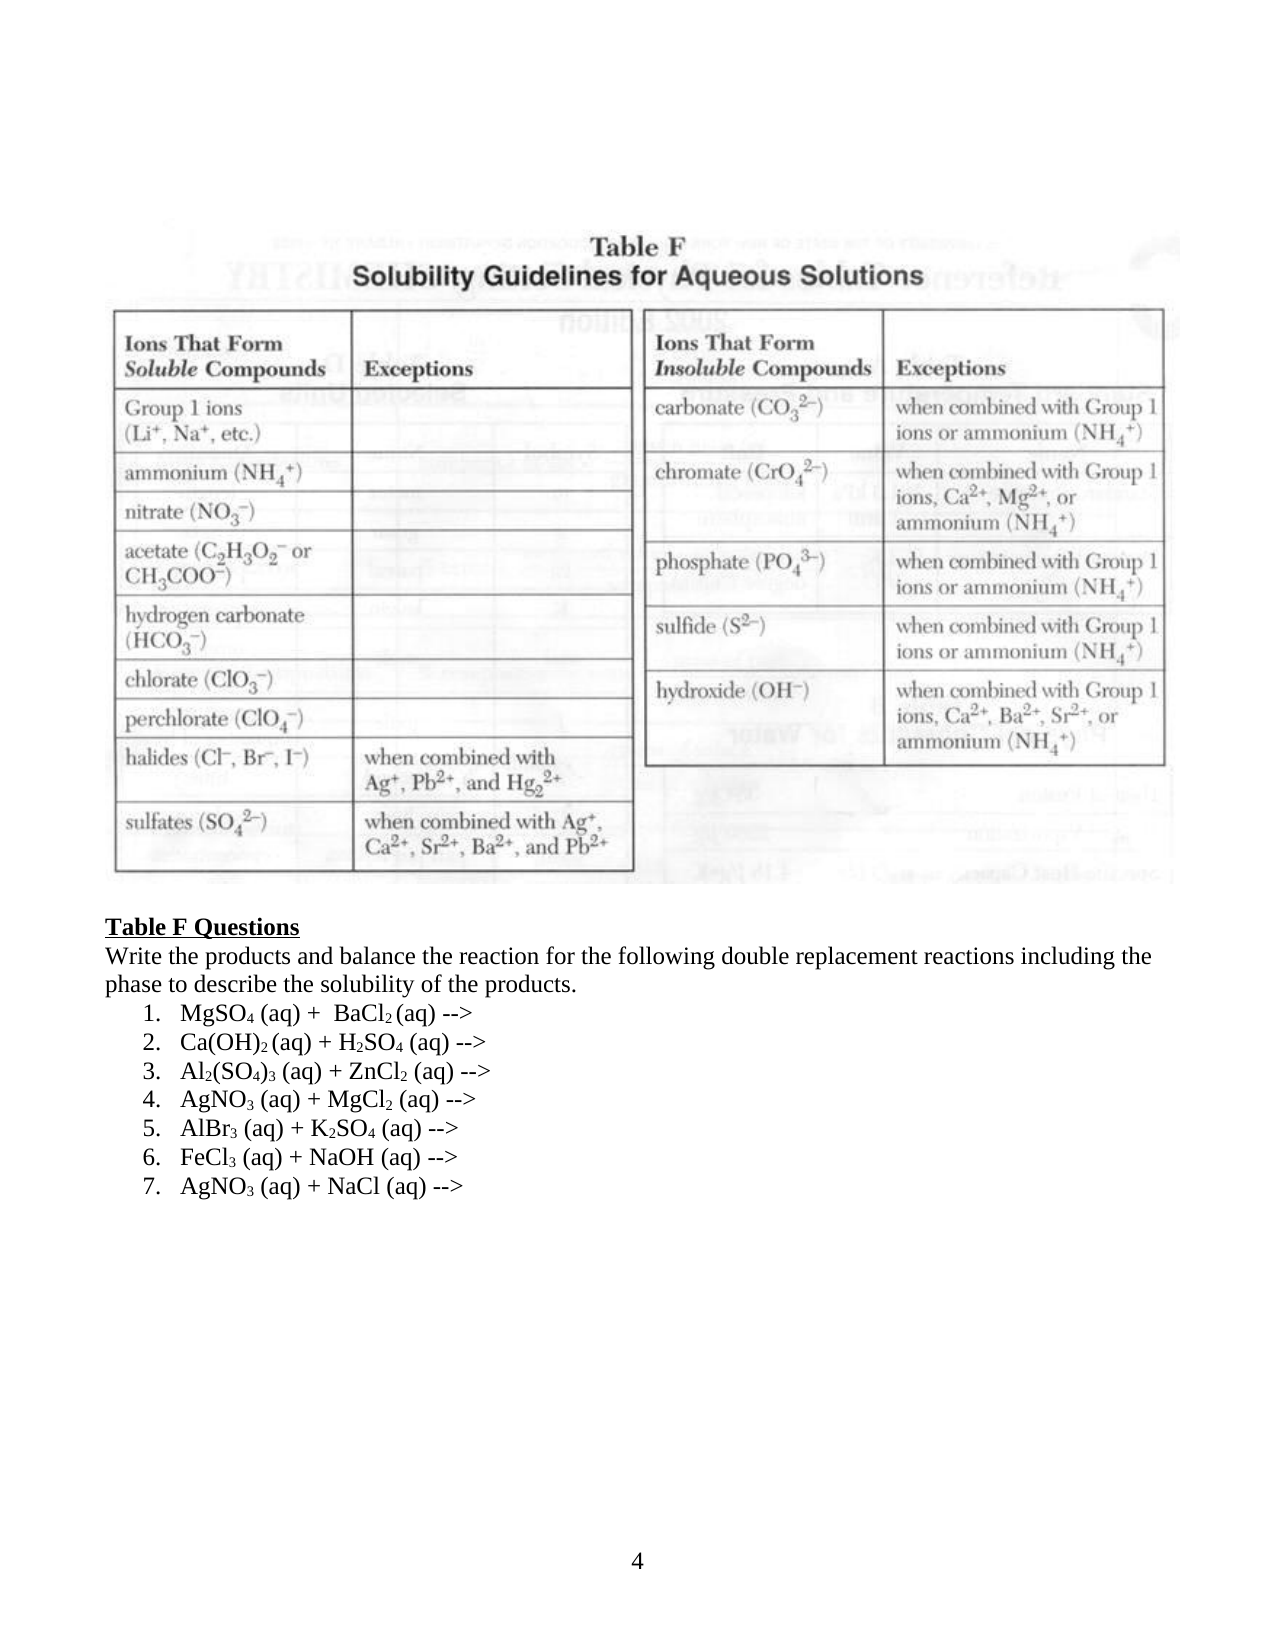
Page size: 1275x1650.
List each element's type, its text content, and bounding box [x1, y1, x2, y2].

list AgNO3 (aq) + NaCl (aq) --> [142, 1171, 1170, 1199]
picture [105, 218, 1180, 884]
list Ca(OH)2 (aq) + H2SO4 (aq) --> [142, 1027, 1170, 1056]
list Al2(SO4)3 (aq) + ZnCl2 (aq) --> [142, 1056, 1170, 1084]
text Table F Questions [105, 912, 1170, 941]
list AgNO3 (aq) + MgCl2 (aq) --> [142, 1084, 1170, 1113]
list FeCl3 (aq) + NaOH (aq) --> [142, 1142, 1170, 1171]
list MgSO4 (aq) + BaCl2 (aq) --> [142, 998, 1170, 1027]
text Write the products and balance the reaction for the following double replacement reactions including the phase to describe the solubility of the products. [105, 941, 1170, 998]
list AlBr3 (aq) + K2SO4 (aq) --> [142, 1113, 1170, 1142]
